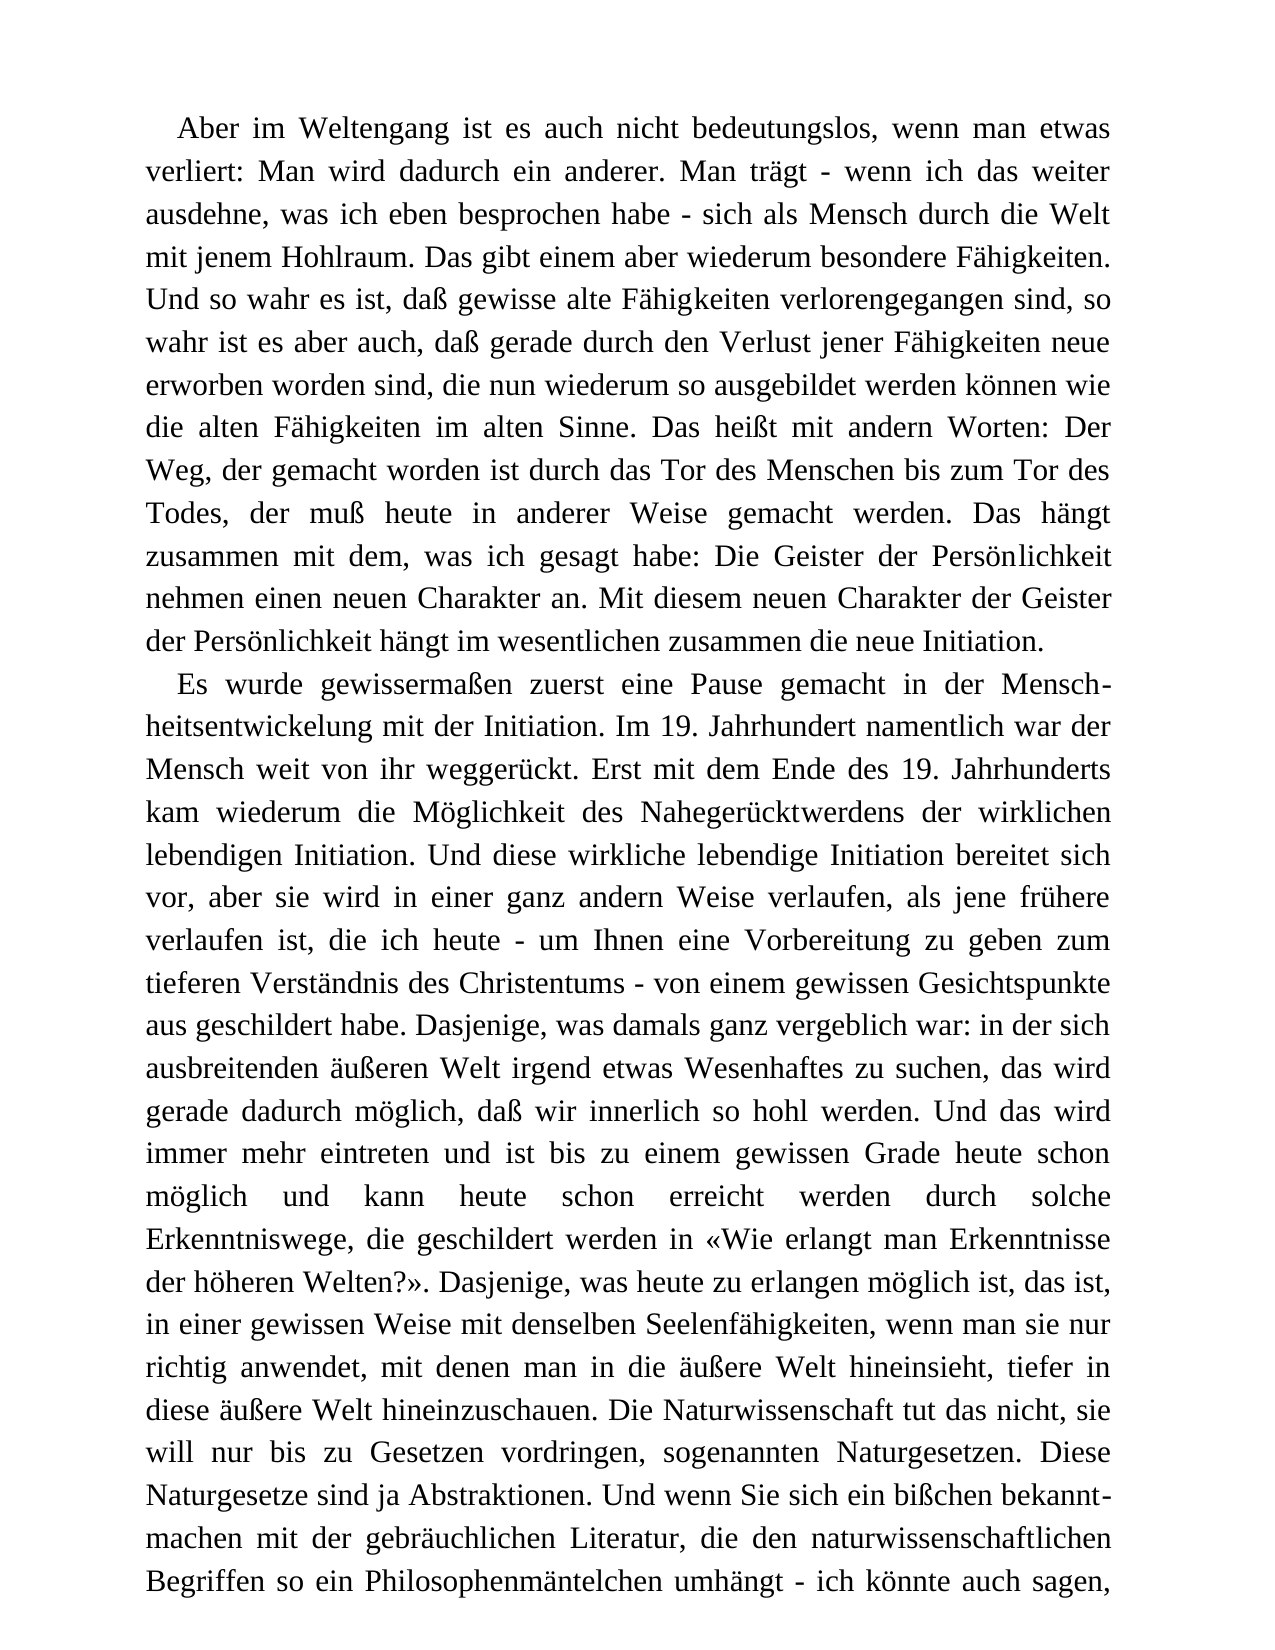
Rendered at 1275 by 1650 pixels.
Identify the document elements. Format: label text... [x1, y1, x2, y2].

text Aber im Weltengang ist es auch nicht bedeutungslos, wenn man etwas verliert: Man wird dadurch ein anderer. Man trägt - wenn ich das weiter ausdehne, was ich eben besprochen habe - sich als Mensch durch die Welt mit jenem Hohlraum. Das gibt einem aber wiederum besondere Fähigkeiten. Und so wahr es ist, daß gewisse alte Fähigkeiten verlorengegangen sind, so wahr ist es aber auch, daß gerade durch den Verlust jener Fähigkeiten neue erworben worden sind, die nun wiederum so ausgebildet werden können wie die alten Fähigkeiten im alten Sinne. Das heißt mit andern Worten: Der Weg, der gemacht worden ist durch das Tor des Menschen bis zum Tor des Todes, der muß heute in anderer Weise gemacht werden. Das hängt zusammen mit dem, was ich gesagt habe: Die Geister der Persönlichkeit nehmen einen neuen Charakter an. Mit diesem neuen Charakter der Geister der Persönlichkeit hängt im wesentlichen zusammen die neue Initiation. [145, 110, 1112, 658]
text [145, 665, 1112, 1598]
